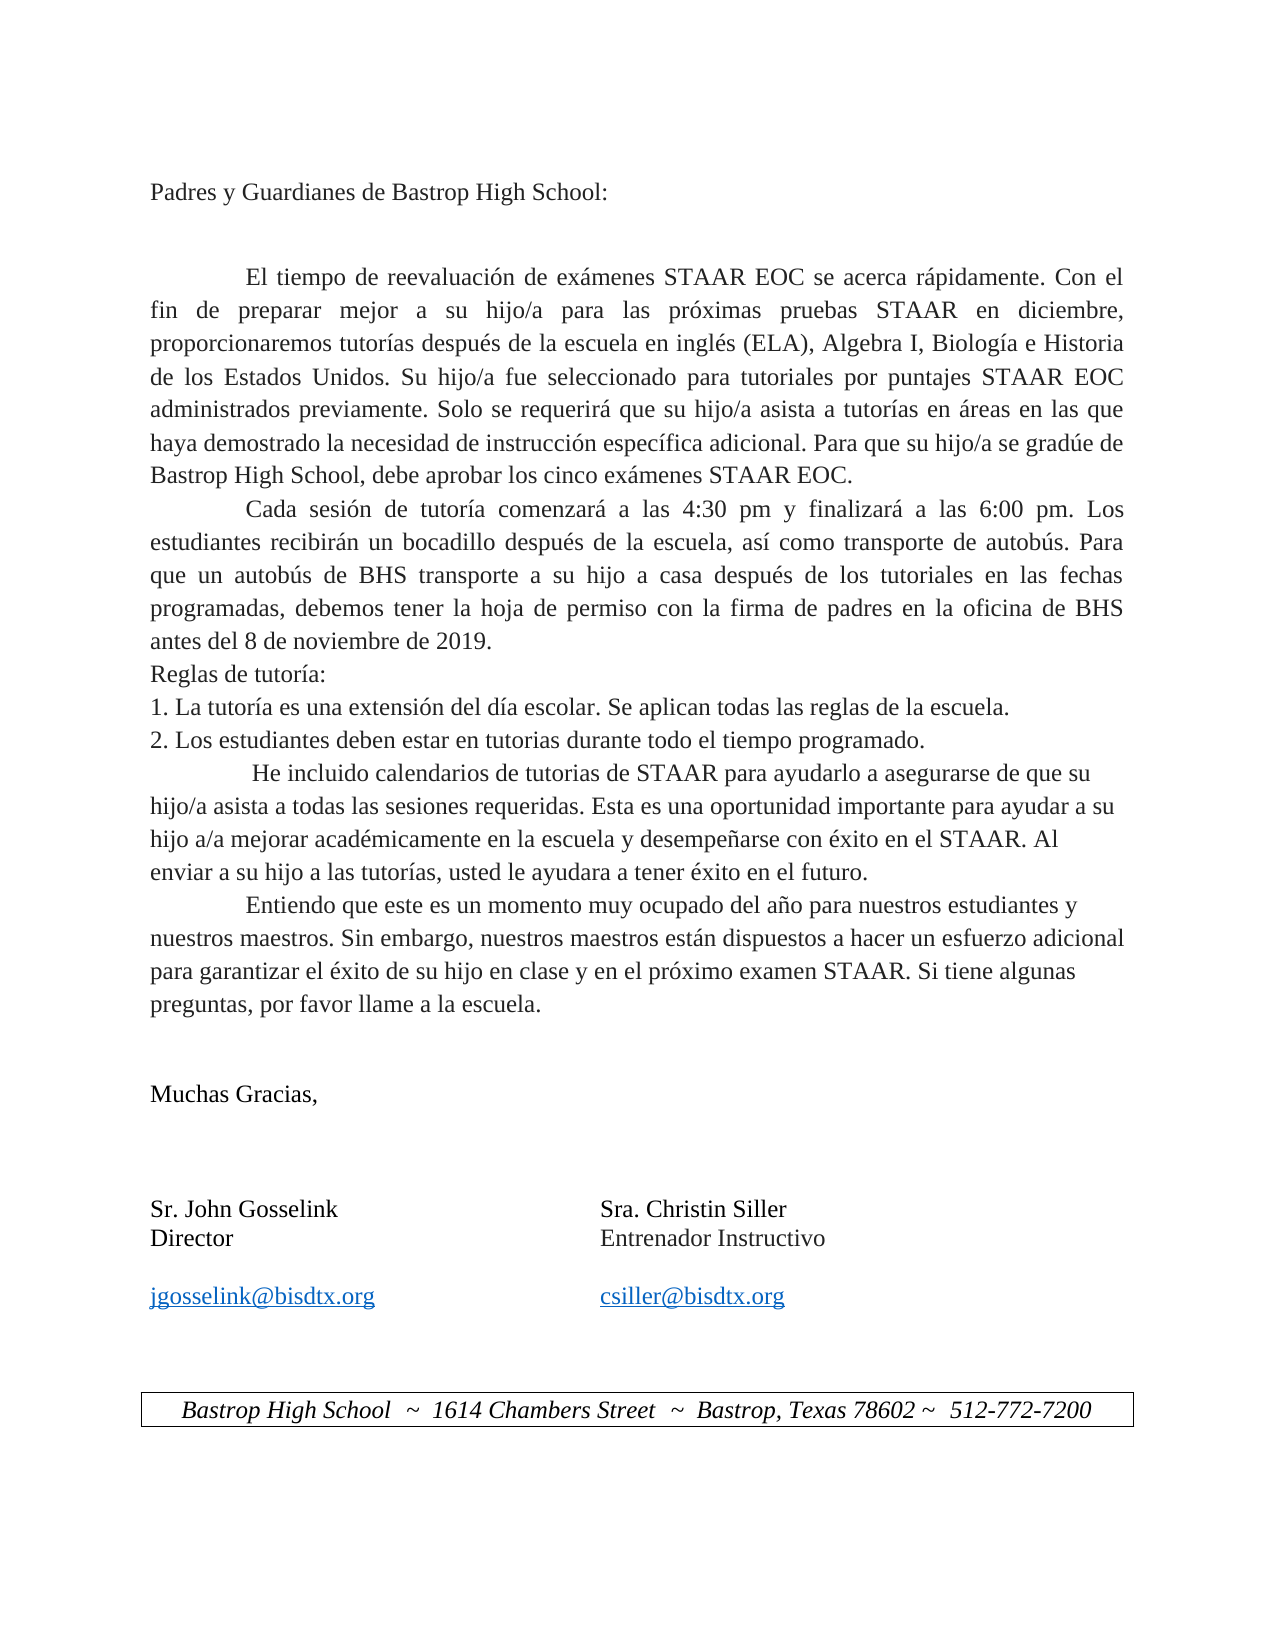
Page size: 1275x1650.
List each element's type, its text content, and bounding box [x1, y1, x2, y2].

text Director Entrenador Instructivo [150, 1223, 1125, 1252]
text Sr. John Gosselink Sra. Christin Siller [150, 1194, 1125, 1223]
text 2. Los estudiantes deben estar en tutorias durante todo el tiempo programado. [150, 725, 1125, 753]
text He incluido calendarios de tutorias de STAAR para ayudarlo a asegurarse de que su hijo/a asista a todas las sesiones requeridas. Esta es una oportunidad importante para ayudar a su hijo a/a mejorar académicamente en la escuela y desempeñarse con éxito en el STAAR. Al enviar a su hijo a las tutorías, usted le ayudara a tener éxito en el futuro. [150, 758, 1125, 886]
text Cada sesión de tutoría comenzará a las 4:30 pm y finalizará a las 6:00 pm. Los estudiantes recibirán un bocadillo después de la escuela, así como transporte de autobús. Para que un autobús de BHS transporte a su hijo a casa después de los tutoriales en las fechas programadas, debemos tener la hoja de permiso con la firma de padres en la oficina de BHS antes del 8 de noviembre de 2019. [150, 494, 1125, 654]
text El tiempo de reevaluación de exámenes STAAR EOC se acerca rápidamente. Con el fin de preparar mejor a su hijo/a para las próximas pruebas STAAR en diciembre, proporcionaremos tutorías después de la escuela en inglés (ELA), Algebra I, Biología e Historia de los Estados Unidos. Su hijo/a fue seleccionado para tutoriales por puntajes STAAR EOC administrados previamente. Solo se requerirá que su hijo/a asista a tutorías en áreas en las que haya demostrado la necesidad de instrucción específica adicional. Para que su hijo/a se gradúe de Bastrop High School, debe aprobar los cinco exámenes STAAR EOC. [150, 262, 1125, 489]
text Padres y Guardianes de Bastrop High School: [150, 150, 1125, 206]
text Muchas Gracias, [150, 1079, 1125, 1108]
text jgosselink@bisdtx.org csiller@bisdtx.org [150, 1281, 1125, 1309]
text Bastrop High School ~ 1614 Chambers Street ~ Bastrop, Texas 78602 ~ 512-772-7200 [142, 1393, 1133, 1426]
text 1. La tutoría es una extensión del día escolar. Se aplican todas las reglas de la escuela. [150, 692, 1125, 721]
text Reglas de tutoría: [150, 659, 1125, 687]
text Entiendo que este es un momento muy ocupado del año para nuestros estudiantes y nuestros maestros. Sin embargo, nuestros maestros están dispuestos a hacer un esfuerzo adicional para garantizar el éxito de su hijo en clase y en el próximo examen STAAR. Si tiene algunas preguntas, por favor llame a la escuela. [150, 890, 1125, 1018]
